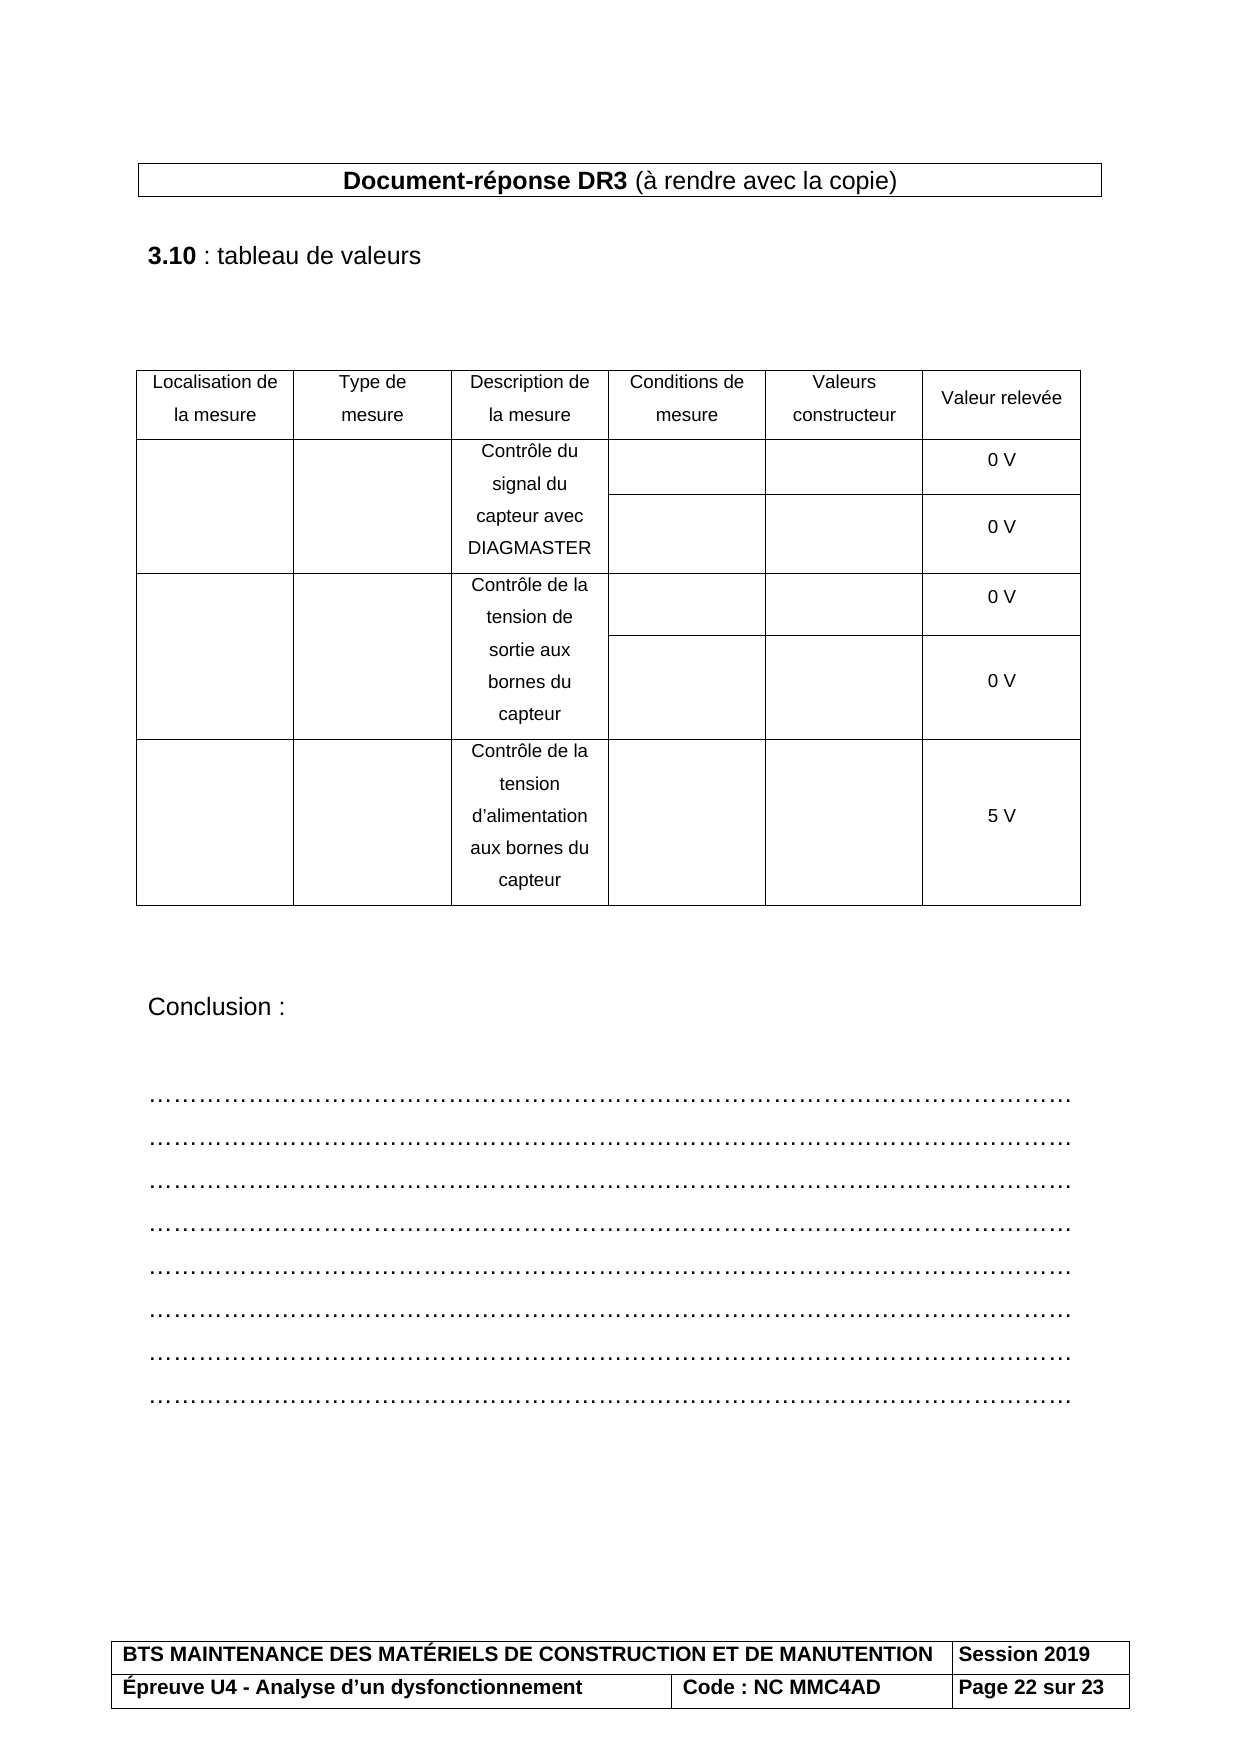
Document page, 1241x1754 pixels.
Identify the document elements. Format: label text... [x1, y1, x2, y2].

table_cell [609, 440, 765, 494]
table_cell Contrôle de la tension de sortie aux bornes du capteur [452, 574, 608, 739]
table_cell Contrôle de la tension d’alimentation aux bornes du capteur [452, 740, 608, 905]
table_header Type de mesure [294, 371, 451, 439]
table_header Description de la mesure [452, 371, 608, 439]
table_cell [609, 574, 765, 635]
table_cell 0 V [923, 574, 1080, 635]
table_cell [766, 574, 922, 635]
table_header Conditions de mesure [609, 371, 765, 439]
table_cell [766, 740, 922, 905]
table_cell [294, 574, 451, 739]
table_cell [609, 495, 765, 573]
text …………………………………………………………………………………………………………………………………………………………………………………………………………………………………………………………………………………………………………………………………………………………………………………………………………………………………………………………………………………………………………………………………………………………………………………………………………………………………………………………………………………………………………………………………………………………………………………………………………………… [148, 1078, 1093, 1409]
table_cell [766, 495, 922, 573]
table_cell [294, 440, 451, 573]
table_cell [609, 740, 765, 905]
table_cell [137, 740, 293, 905]
table_cell [294, 740, 451, 905]
table_cell [766, 636, 922, 739]
table_header Localisation de la mesure [137, 371, 293, 439]
text 3.10 : tableau de valeurs [148, 241, 1093, 269]
table_header Valeur relevée [923, 371, 1080, 439]
table_cell 0 V [923, 440, 1080, 494]
table_cell 0 V [923, 636, 1080, 739]
table_cell 5 V [923, 740, 1080, 905]
table_cell 0 V [923, 495, 1080, 573]
table_cell [137, 574, 293, 739]
text Document-réponse DR3 (à rendre avec la copie) [139, 164, 1101, 196]
text Conclusion : [148, 992, 1093, 1021]
table_cell [137, 440, 293, 573]
table_header Valeurs constructeur [766, 371, 922, 439]
table_cell [609, 636, 765, 739]
table_cell [766, 440, 922, 494]
table_cell Contrôle du signal du capteur avec DIAGMASTER [452, 440, 608, 573]
